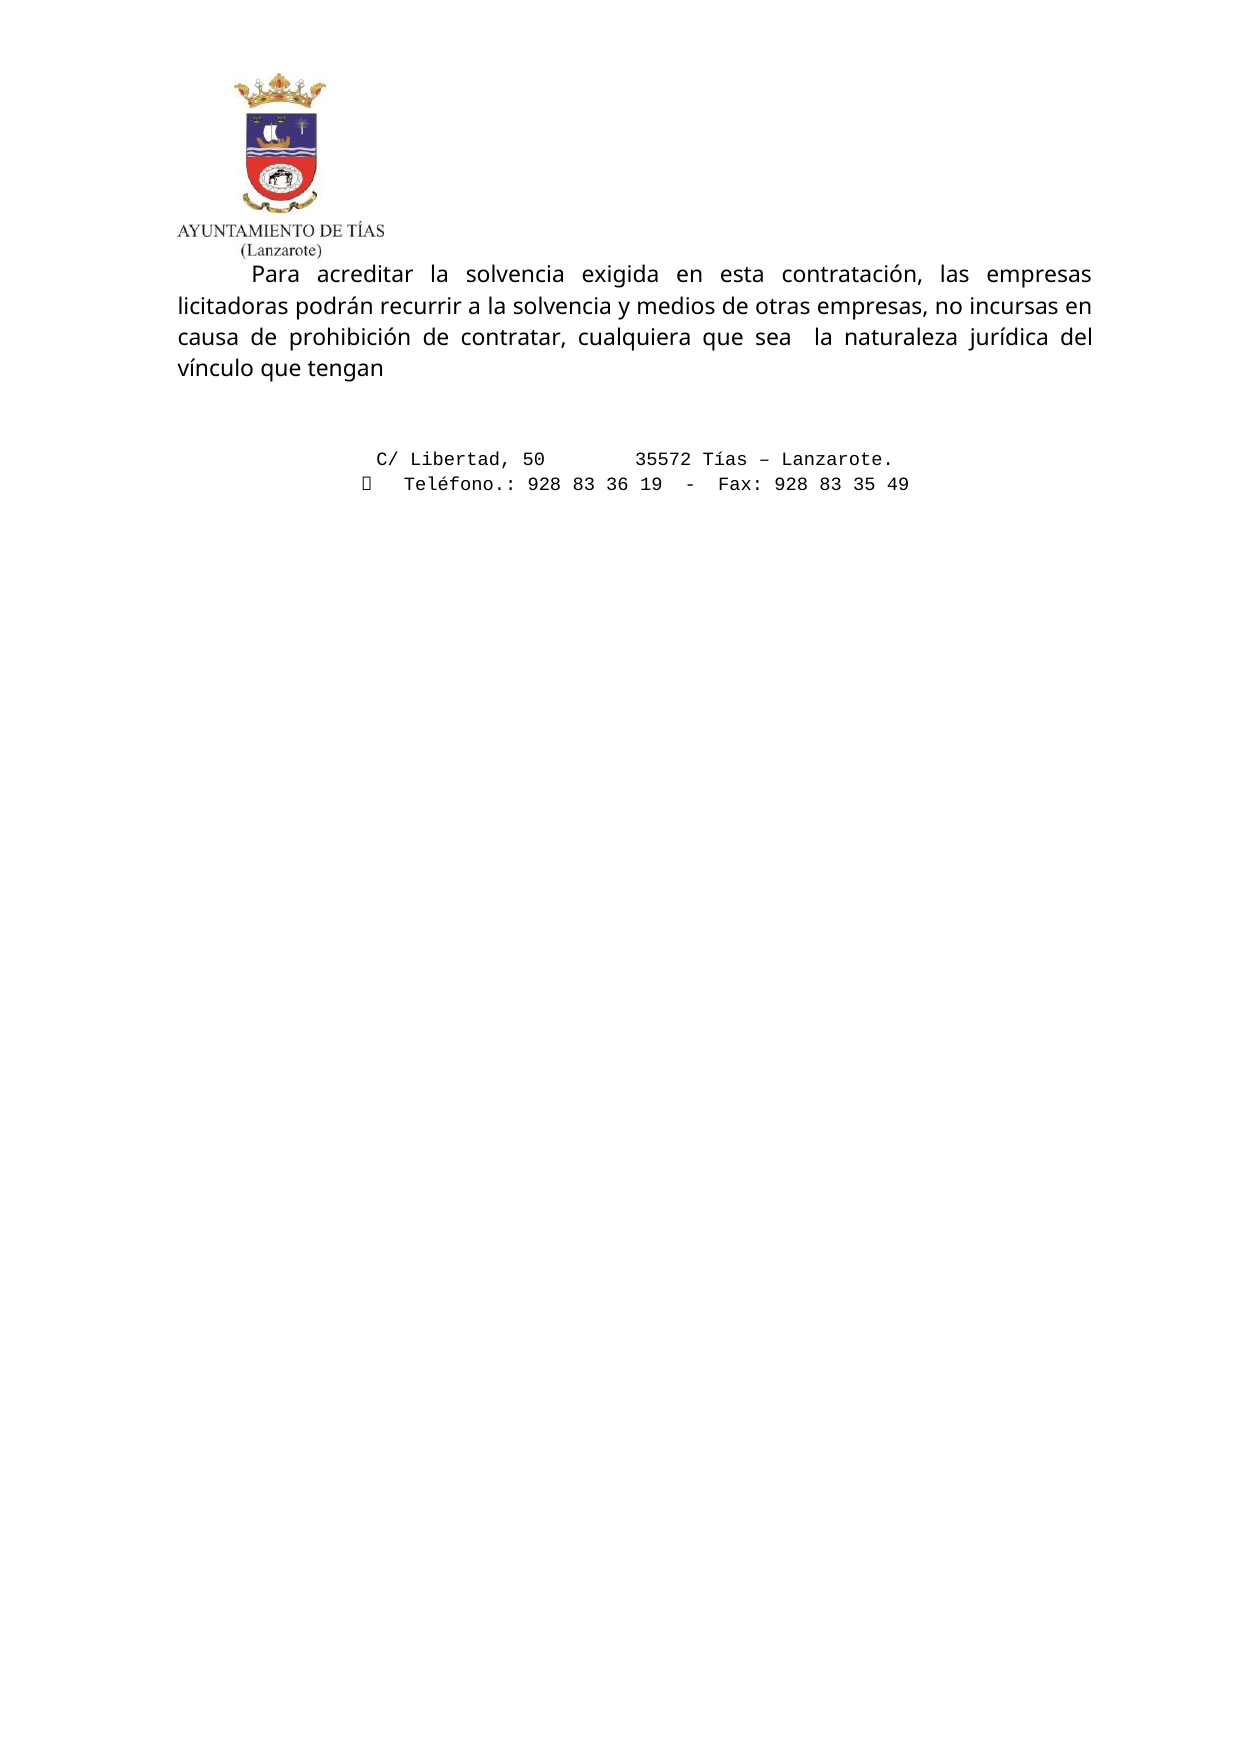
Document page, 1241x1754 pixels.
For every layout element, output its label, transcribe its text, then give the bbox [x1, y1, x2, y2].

text C/ Libertad, 50 35572 Tías – Lanzarote. [163, 449, 1107, 471]
text Para acreditar la solvencia exigida en esta contratación, las empresas licitadoras podrán recurrir a la solvencia y medios de otras empresas, no incursas en causa de prohibición de contratar, cualquiera que sea la naturaleza jurídica del vínculo que tengan [177, 258, 1093, 383]
text  Teléfono.: 928 83 36 19 - Fax: 928 83 35 49 [163, 471, 1107, 496]
picture [177, 73, 384, 258]
